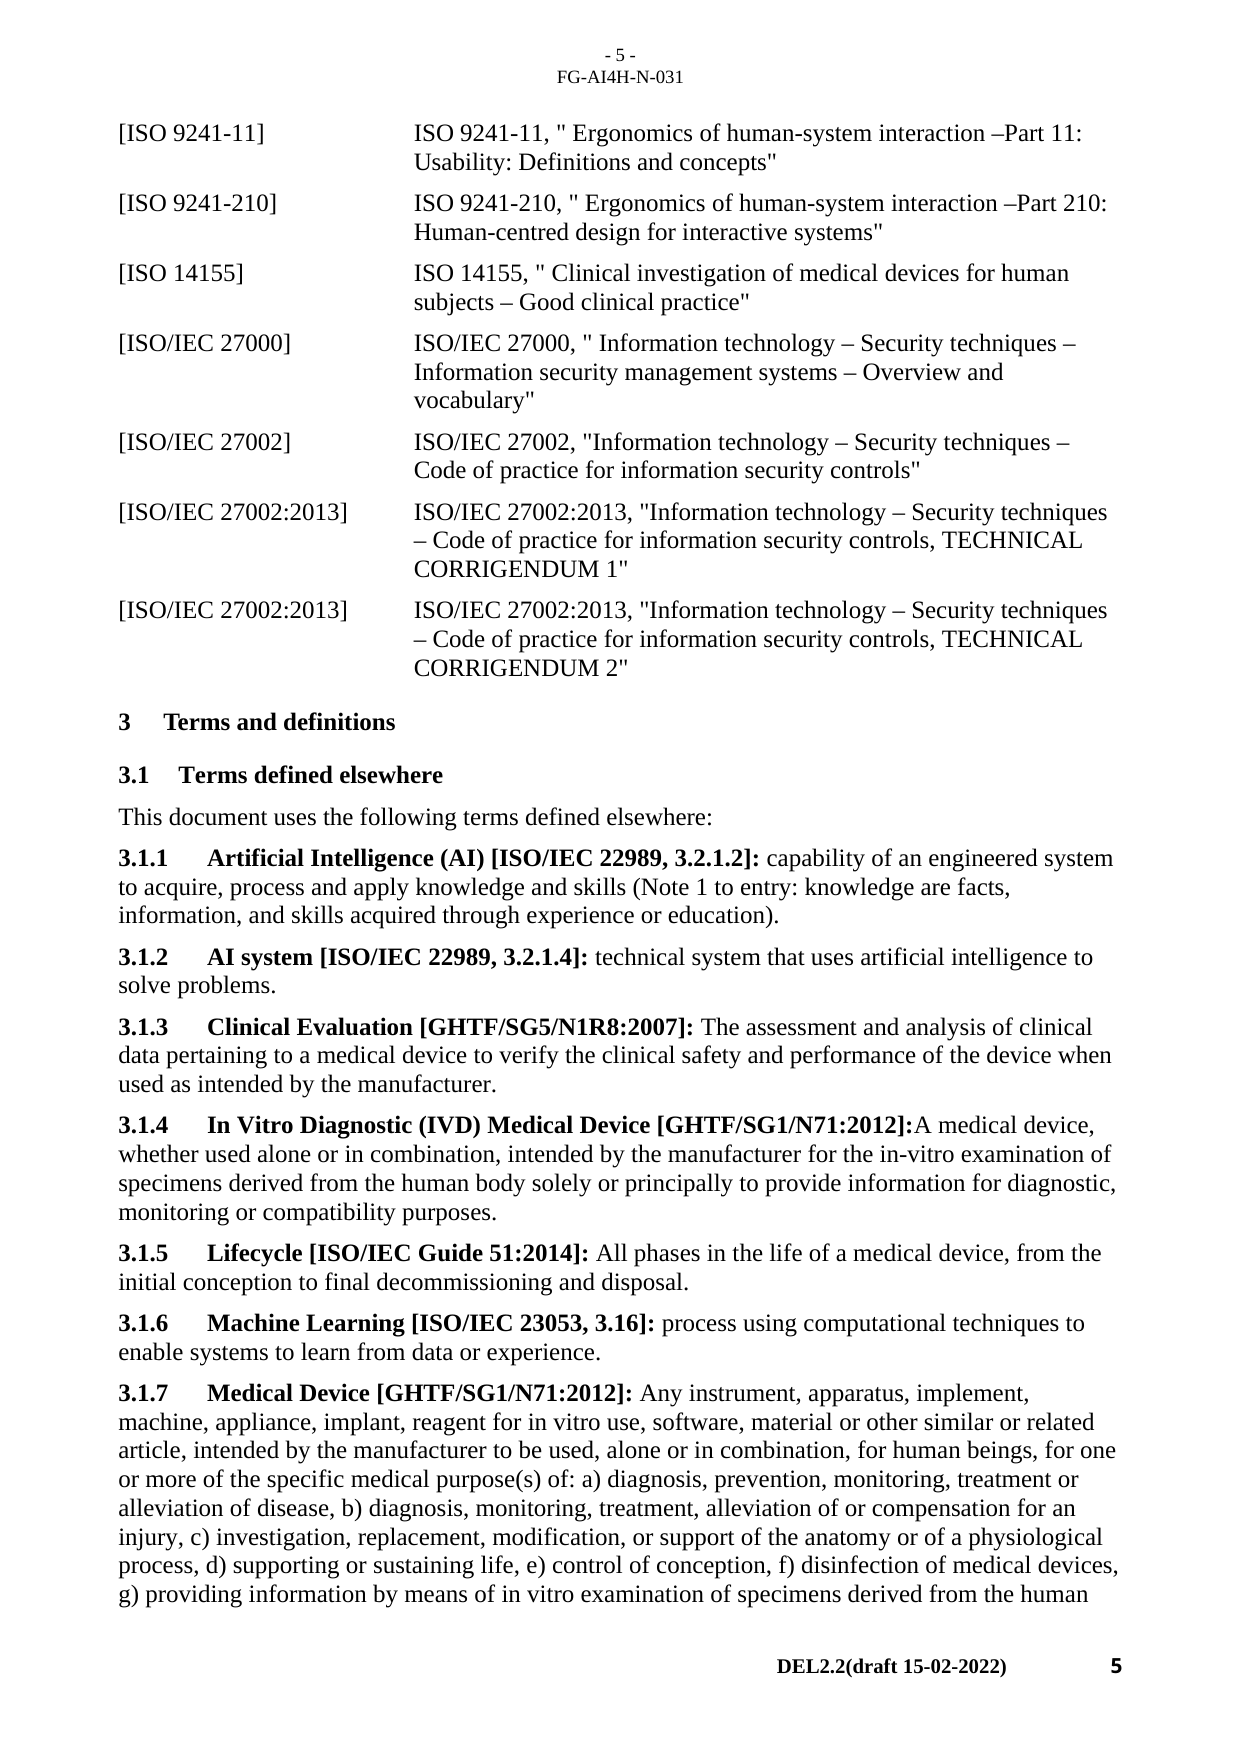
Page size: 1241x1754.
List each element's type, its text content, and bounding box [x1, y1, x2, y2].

text 3.1.4 In Vitro Diagnostic (IVD) Medical Device [GHTF/SG1/N71:2012]:A medical device, whether used alone or in combination, intended by the manufacturer for the in-vitro examination of specimens derived from the human body solely or principally to provide information for diagnostic, monitoring or compatibility purposes. [118, 1111, 1122, 1226]
text [ISO 9241-210] ISO 9241-210, " Ergonomics of human-system interaction –Part 210: Human-centred design for interactive systems" [118, 188, 1122, 246]
text This document uses the following terms defined elsewhere: [118, 802, 1122, 831]
text 3.1.1 Artificial Intelligence (AI) [ISO/IEC 22989, 3.2.1.2]: capability of an engineered system to acquire, process and apply knowledge and skills (Note 1 to entry: knowledge are facts, information, and skills acquired through experience or education). [118, 843, 1122, 929]
text [ISO/IEC 27002] ISO/IEC 27002, "Information technology – Security techniques – Code of practice for information security controls" [118, 427, 1122, 484]
text 3.1.6 Machine Learning [ISO/IEC 23053, 3.16]: process using computational techniques to enable systems to learn from data or experience. [118, 1308, 1122, 1366]
text [ISO/IEC 27002:2013] ISO/IEC 27002:2013, "Information technology – Security techniques – Code of practice for information security controls, TECHNICAL CORRIGENDUM 2" [118, 596, 1122, 682]
text [ISO/IEC 27002:2013] ISO/IEC 27002:2013, "Information technology – Security techniques – Code of practice for information security controls, TECHNICAL CORRIGENDUM 1" [118, 497, 1122, 583]
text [118, 1378, 1122, 1608]
subtitle Terms and definitions [118, 707, 1122, 736]
text 3.1.2 AI system [ISO/IEC 22989, 3.2.1.4]: technical system that uses artificial intelligence to solve problems. [118, 942, 1122, 999]
text [ISO/IEC 27000] ISO/IEC 27000, " Information technology – Security techniques – Information security management systems – Overview and vocabulary" [118, 328, 1122, 414]
text 3.1.3 Clinical Evaluation [GHTF/SG5/N1R8:2007]: The assessment and analysis of clinical data pertaining to a medical device to verify the clinical safety and performance of the device when used as intended by the manufacturer. [118, 1012, 1122, 1098]
text [ISO 14155] ISO 14155, " Clinical investigation of medical devices for human subjects – Good clinical practice" [118, 258, 1122, 316]
text [ISO 9241-11] ISO 9241-11, " Ergonomics of human-system interaction –Part 11: Usability: Definitions and concepts" [118, 118, 1122, 176]
subtitle Terms defined elsewhere [118, 761, 1122, 789]
text 3.1.5 Lifecycle [ISO/IEC Guide 51:2014]: All phases in the life of a medical device, from the initial conception to final decommissioning and disposal. [118, 1238, 1122, 1296]
